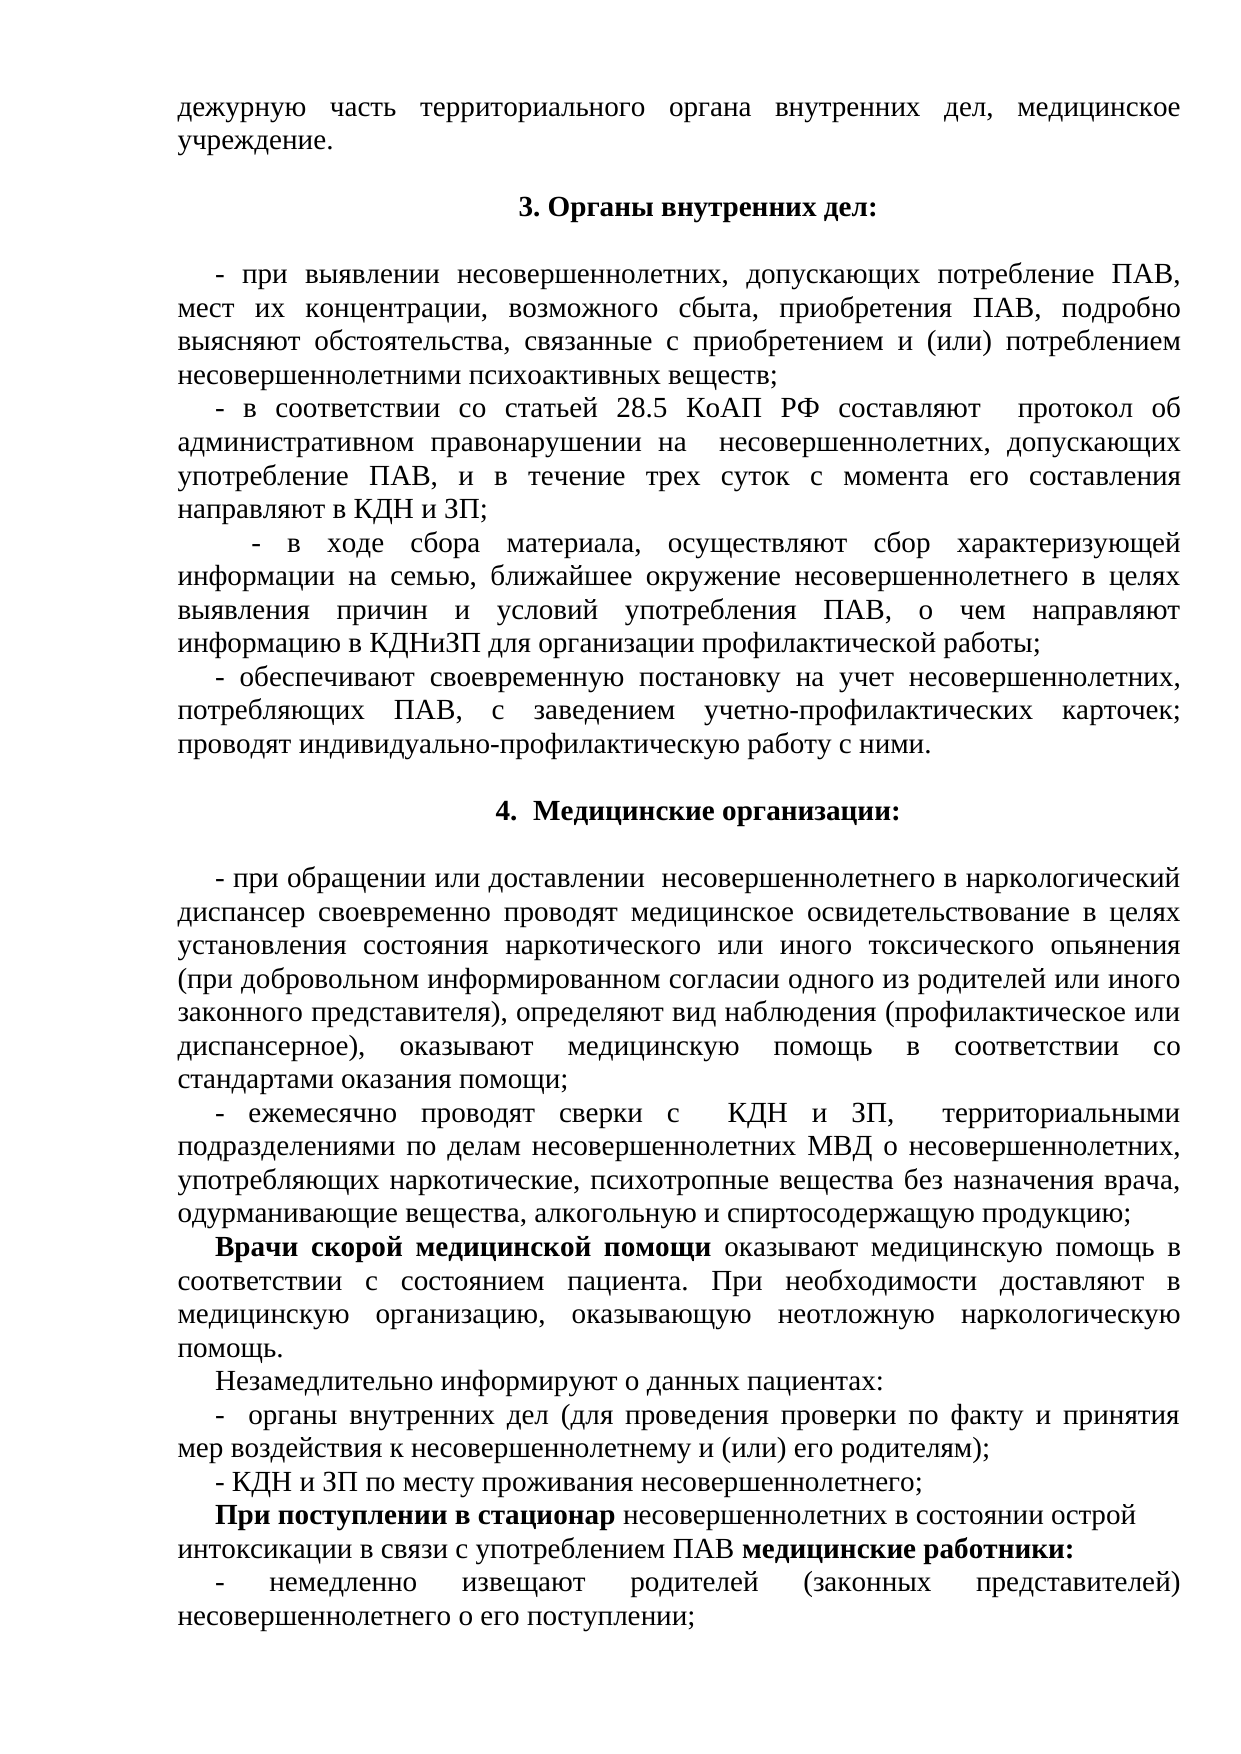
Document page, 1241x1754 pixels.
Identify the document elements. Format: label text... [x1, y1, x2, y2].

list Медицинские организации: [215, 793, 1181, 827]
text - при выявлении несовершеннолетних, допускающих потребление ПАВ, мест их концентрации, возможного сбыта, приобретения ПАВ, подробно выясняют обстоятельства, связанные с приобретением и (или) потреблением несовершеннолетними психоактивных веществ; [177, 256, 1182, 391]
text При поступлении в стационар несовершеннолетних в состоянии острой интоксикации в связи с употреблением ПАВ медицинские работники: [177, 1497, 1181, 1564]
text - в соответствии со статьей 28.5 КоАП РФ составляют протокол об административном правонарушении на несовершеннолетних, допускающих употребление ПАВ, и в течение трех суток с момента его составления направляют в КДН и ЗП; [177, 391, 1182, 525]
text - КДН и ЗП по месту проживания несовершеннолетнего; [177, 1464, 1181, 1497]
text - обеспечивают своевременную постановку на учет несовершеннолетних, потребляющих ПАВ, с заведением учетно-профилактических карточек; проводят индивидуально-профилактическую работу с ними. [177, 659, 1182, 759]
text - при обращении или доставлении несовершеннолетнего в наркологический диспансер своевременно проводят медицинское освидетельствование в целях установления состояния наркотического или иного токсического опьянения (при добровольном информированном согласии одного из родителей или иного законного представителя), определяют вид наблюдения (профилактическое или диспансерное), оказывают медицинскую помощь в соответствии со стандартами оказания помощи; [177, 860, 1181, 1095]
text 3. Органы внутренних дел: [177, 189, 1181, 223]
text - ежемесячно проводят сверки с КДН и ЗП, территориальными подразделениями по делам несовершеннолетних МВД о несовершеннолетних, употребляющих наркотические, психотропные вещества без назначения врача, одурманивающие вещества, алкогольную и спиртосодержащую продукцию; [177, 1095, 1181, 1229]
text - немедленно извещают родителей (законных представителей) несовершеннолетнего о его поступлении; [177, 1564, 1181, 1632]
text - в ходе сбора материала, осуществляют сбор характеризующей информации на семью, ближайшее окружение несовершеннолетнего в целях выявления причин и условий употребления ПАВ, о чем направляют информацию в КДНиЗП для организации профилактической работы; [177, 525, 1181, 659]
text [177, 89, 1181, 156]
text Незамедлительно информируют о данных пациентах: [177, 1363, 1181, 1397]
text - органы внутренних дел (для проведения проверки по факту и принятия мер воздействия к несовершеннолетнему и (или) его родителям); [177, 1397, 1181, 1464]
text Врачи скорой медицинской помощи оказывают медицинскую помощь в соответствии с состоянием пациента. При необходимости доставляют в медицинскую организацию, оказывающую неотложную наркологическую помощь. [177, 1229, 1181, 1363]
